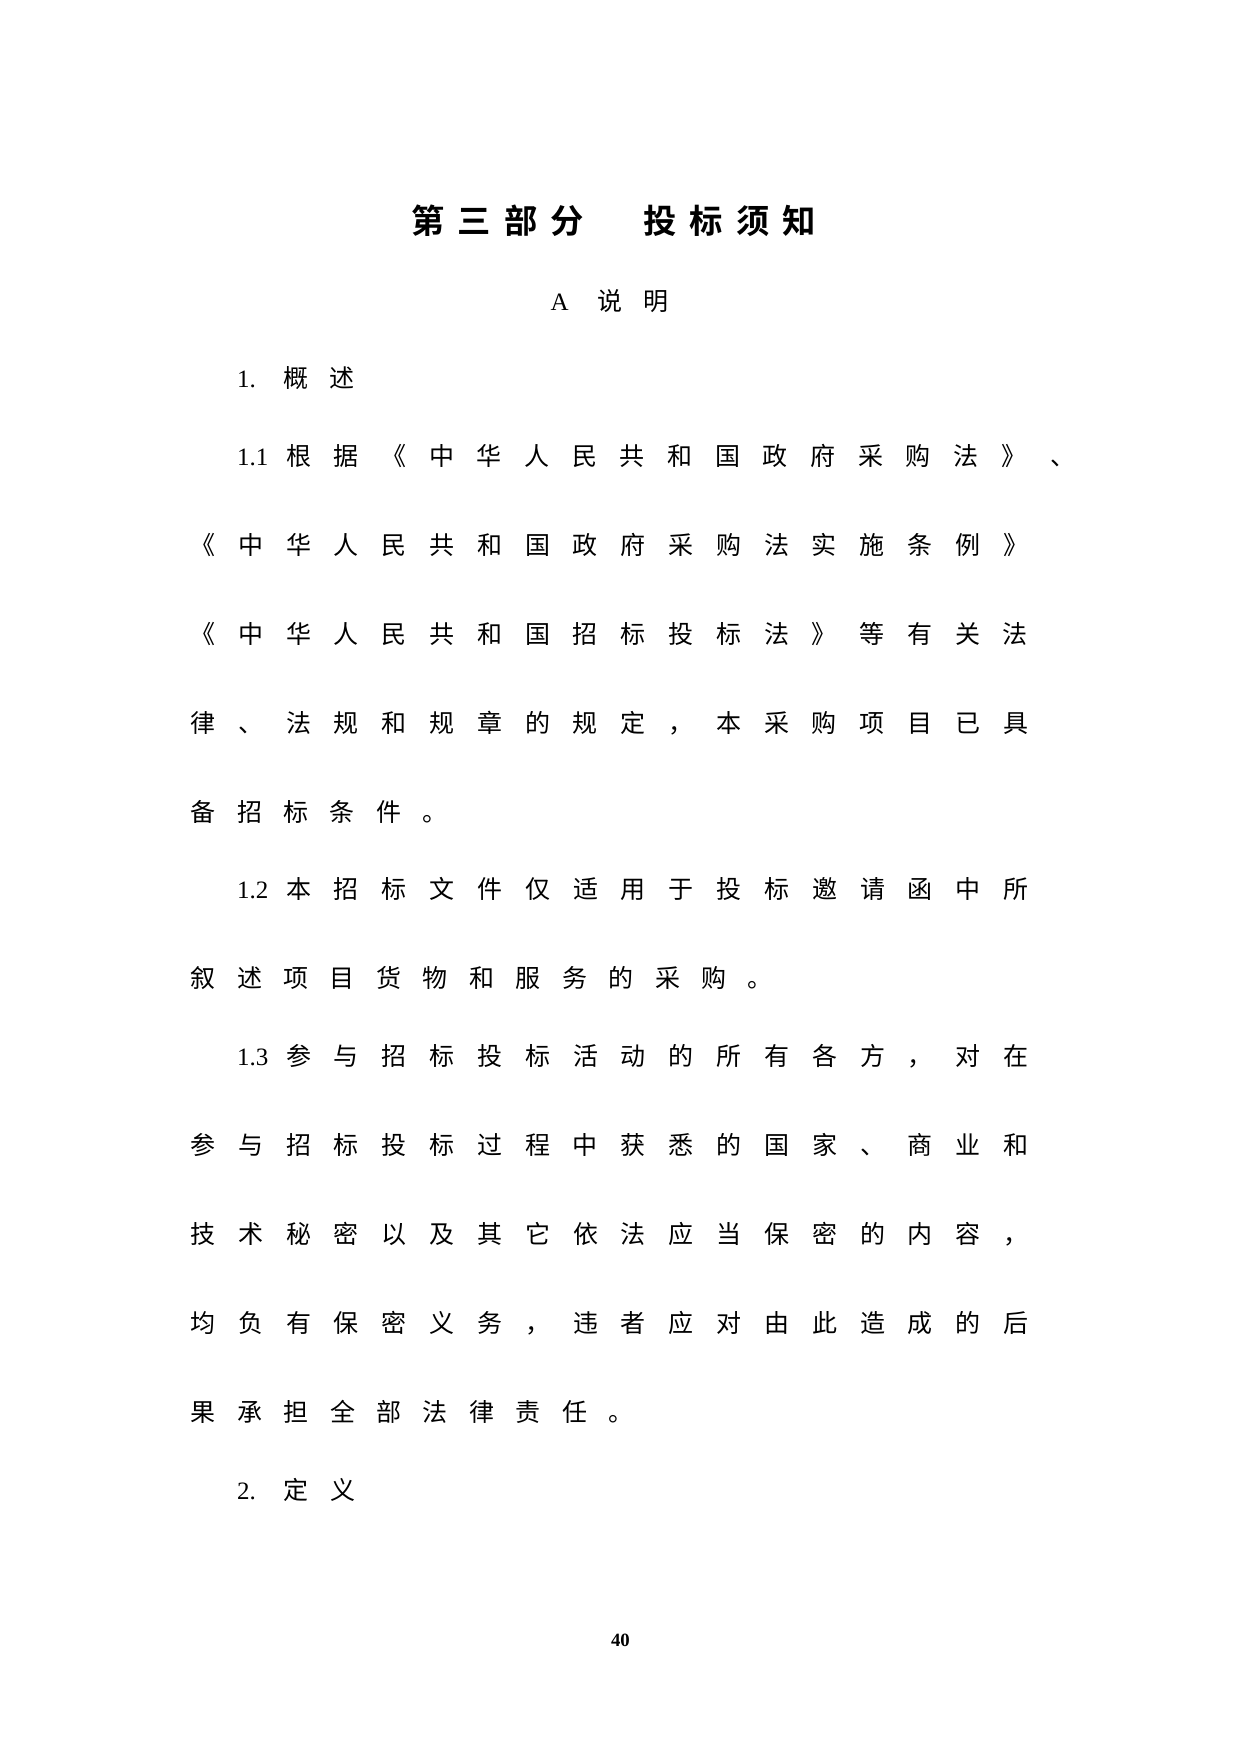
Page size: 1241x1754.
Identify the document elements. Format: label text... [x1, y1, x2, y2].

text 1. 概述 [190, 347, 1050, 406]
subtitle 第三部分 投标须知 [190, 189, 1050, 249]
text 2. 定义 [190, 1459, 1050, 1518]
text 1.2 本招标文件仅适用于投标邀请函中所叙述项目货物和服务的采购。 [190, 858, 1050, 1007]
text A 说明 [190, 269, 1050, 329]
text 1.1 根据《中华人民共和国政府采购法》、《中华人民共和国政府采购法实施条例》《中华人民共和国招标投标法》等有关法律、法规和规章的规定，本采购项目已具备招标条件。 [190, 424, 1050, 840]
text 1.3 参与招标投标活动的所有各方，对在参与招标投标过程中获悉的国家、商业和技术秘密以及其它依法应当保密的内容，均负有保密义务，违者应对由此造成的后果承担全部法律责任。 [190, 1025, 1050, 1441]
